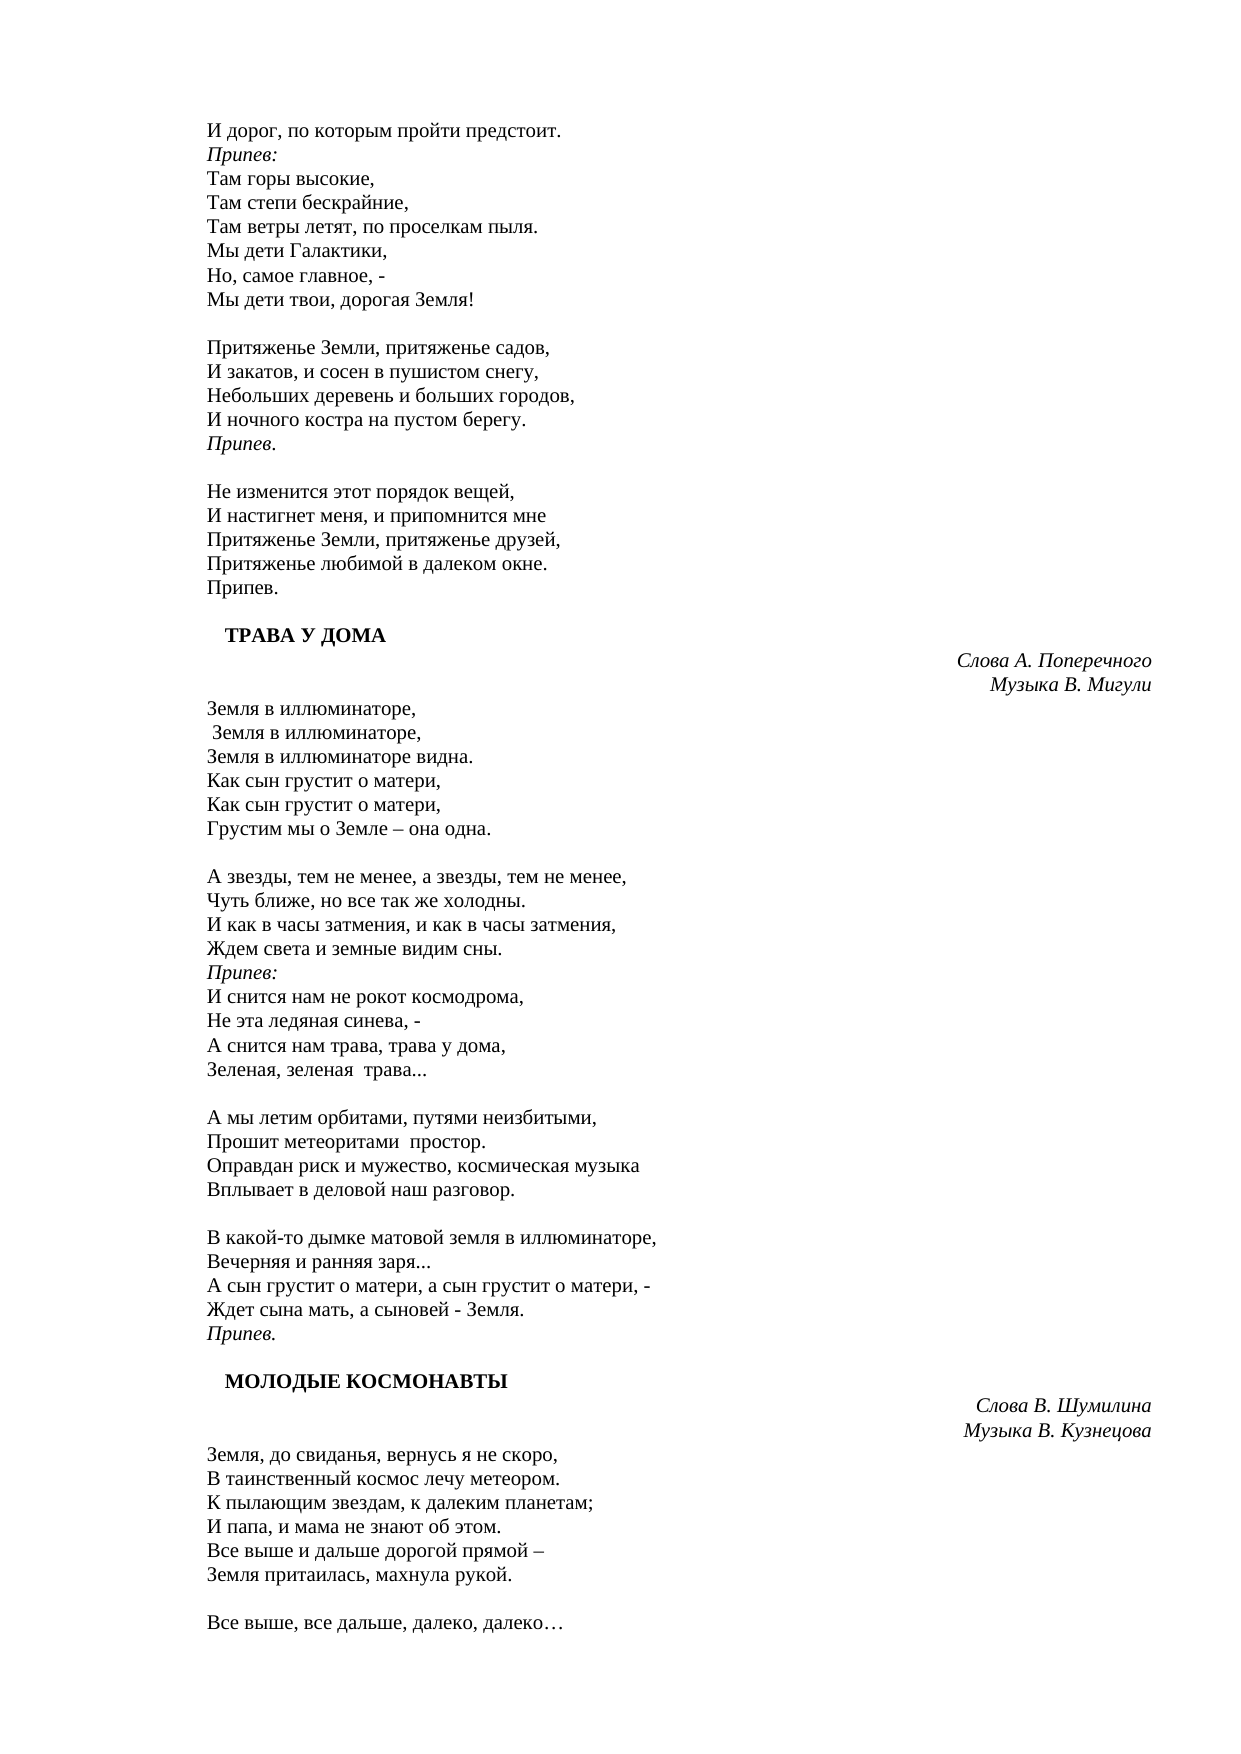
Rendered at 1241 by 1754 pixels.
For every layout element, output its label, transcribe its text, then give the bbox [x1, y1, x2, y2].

text К пылающим звездам, к далеким планетам; [177, 1490, 1152, 1514]
text Все выше и дальше дорогой прямой – [177, 1538, 1152, 1562]
text И снится нам не рокот космодрома, [177, 984, 1152, 1008]
text Земля в иллюминаторе видна. [177, 744, 1152, 768]
text И как в часы затмения, и как в часы затмения, [177, 912, 1152, 936]
text Припев. [177, 1321, 1152, 1345]
text Ждет сына мать, а сыновей - Земля. [177, 1297, 1152, 1321]
text А мы летим орбитами, путями неизбитыми, [177, 1105, 1152, 1129]
text Грустим мы о Земле – она одна. [177, 816, 1152, 840]
text Музыка В. Кузнецова [177, 1417, 1152, 1442]
text И настигнет меня, и припомнится мне [177, 503, 1152, 527]
text В какой-то дымке матовой земля в иллюминаторе, [177, 1225, 1152, 1249]
text Не эта ледяная синева, - [177, 1008, 1152, 1032]
text Музыка В. Мигули [177, 672, 1152, 696]
text Прошит метеоритами простор. [177, 1129, 1152, 1153]
text Припев. [177, 575, 1152, 599]
text Земля притаилась, махнула рукой. [177, 1562, 1152, 1586]
text Припев: [177, 142, 1152, 166]
text Слова В. Шумилина [177, 1393, 1152, 1417]
text Все выше, все дальше, далеко, далеко… [177, 1610, 1152, 1634]
text Как сын грустит о матери, [177, 792, 1152, 816]
text В таинственный космос лечу метеором. [177, 1466, 1152, 1490]
text Припев: [177, 960, 1152, 984]
text И закатов, и сосен в пушистом снегу, [177, 359, 1152, 383]
text Трава у дома [177, 623, 1152, 647]
text Не изменится этот порядок вещей, [177, 479, 1152, 503]
text А снится нам трава, трава у дома, [177, 1032, 1152, 1057]
text Вплывает в деловой наш разговор. [177, 1177, 1152, 1201]
text Там степи бескрайние, [177, 190, 1152, 214]
text Как сын грустит о матери, [177, 768, 1152, 792]
text Мы дети Галактики, [177, 238, 1152, 262]
text Притяженье любимой в далеком окне. [177, 551, 1152, 575]
text Там горы высокие, [177, 166, 1152, 190]
text Оправдан риск и мужество, космическая музыка [177, 1153, 1152, 1177]
text Вечерняя и ранняя заря... [177, 1249, 1152, 1273]
text А сын грустит о матери, а сын грустит о матери, - [177, 1273, 1152, 1297]
text Припев. [177, 431, 1152, 455]
text Мы дети твои, дорогая Земля! [177, 287, 1152, 311]
text Земля в иллюминаторе, [177, 696, 1152, 720]
text Земля в иллюминаторе, [177, 720, 1152, 744]
text Притяженье Земли, притяженье друзей, [177, 527, 1152, 551]
text Там ветры летят, по проселкам пыля. [177, 214, 1152, 238]
text Но, самое главное, - [177, 262, 1152, 287]
text А звезды, тем не менее, а звезды, тем не менее, [177, 864, 1152, 888]
text Чуть ближе, но все так же холодны. [177, 888, 1152, 912]
text Зеленая, зеленая трава... [177, 1057, 1152, 1081]
text Слова А. Поперечного [177, 647, 1152, 672]
text Небольших деревень и больших городов, [177, 383, 1152, 407]
text Молодые космонавты [177, 1369, 1152, 1393]
text И дорог, по которым пройти предстоит. [177, 118, 1152, 142]
text И папа, и мама не знают об этом. [177, 1514, 1152, 1538]
text Притяженье Земли, притяженье садов, [177, 335, 1152, 359]
text И ночного костра на пустом берегу. [177, 407, 1152, 431]
text Ждем света и земные видим сны. [177, 936, 1152, 960]
text Земля, до свиданья, вернусь я не скоро, [177, 1442, 1152, 1466]
